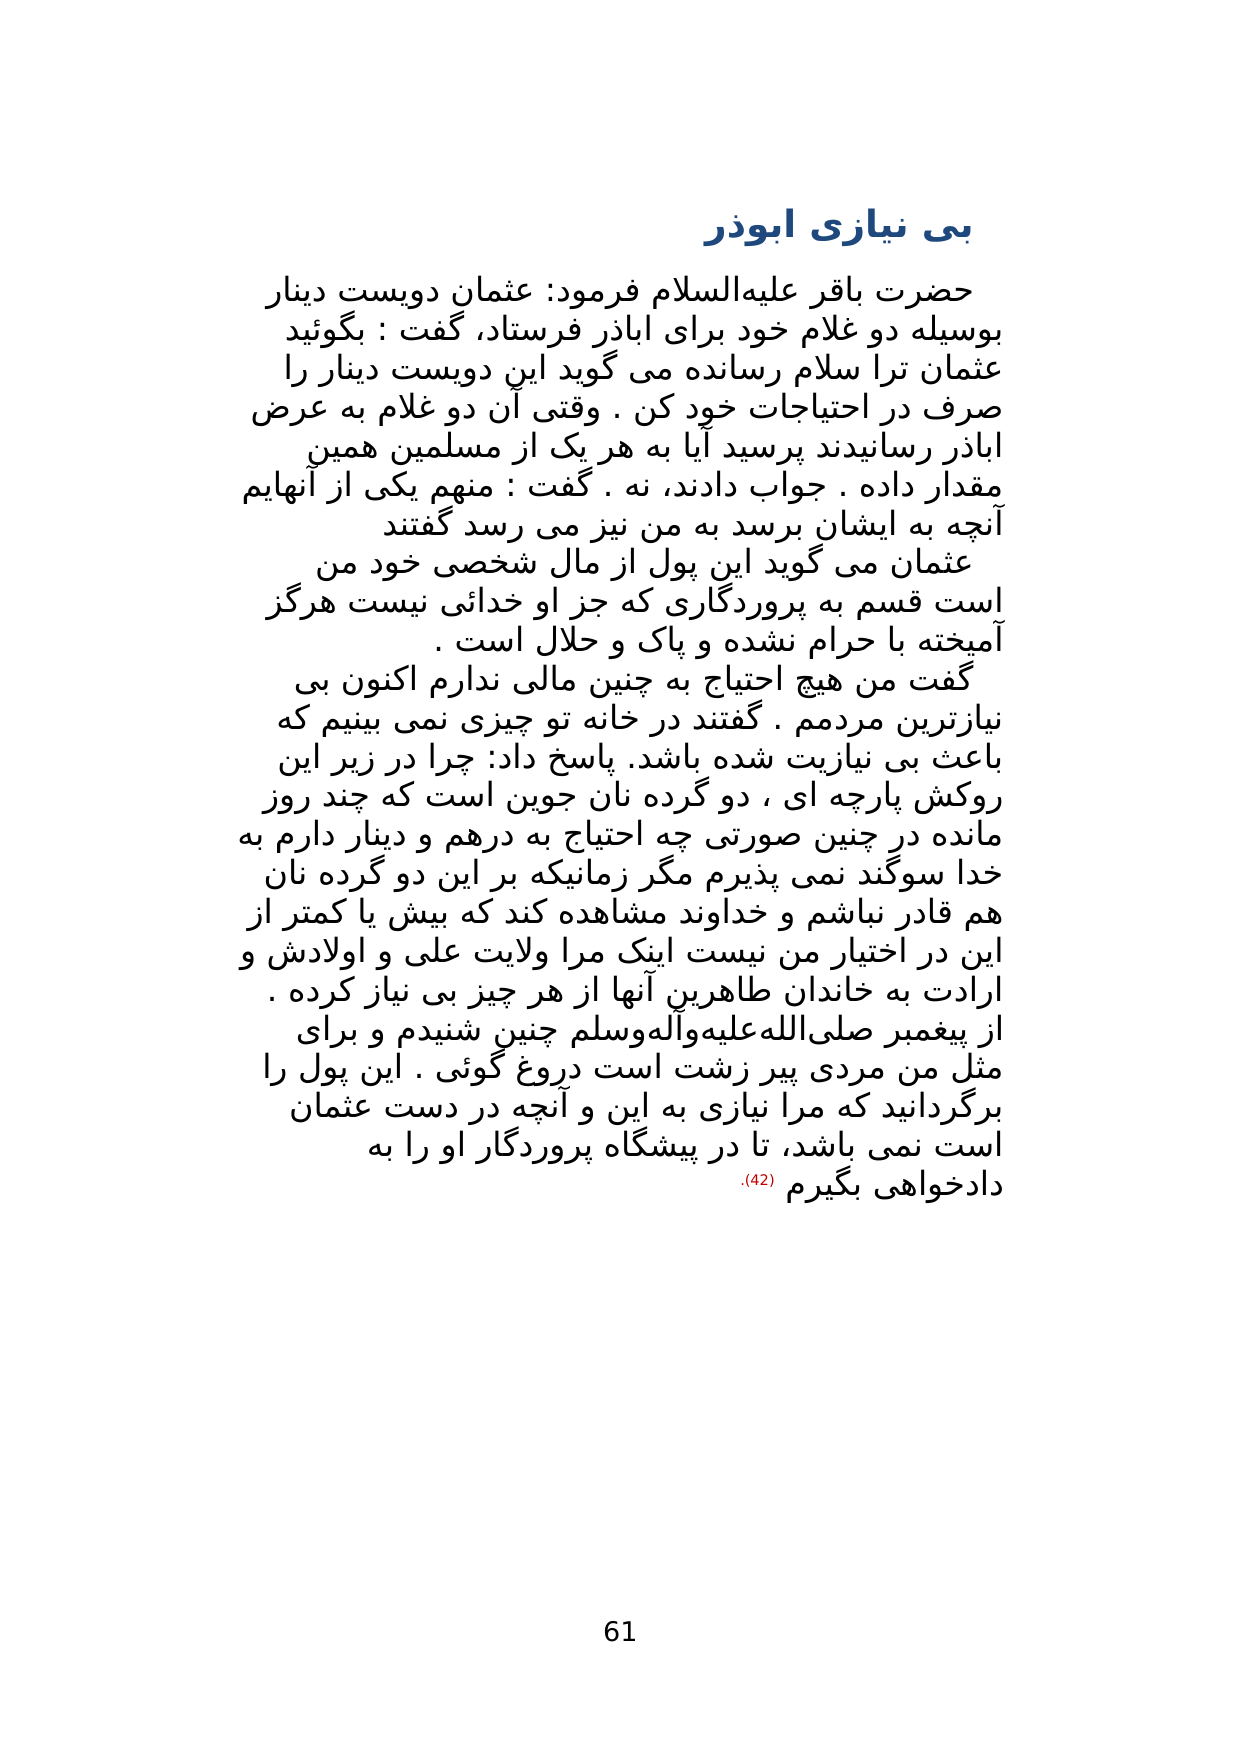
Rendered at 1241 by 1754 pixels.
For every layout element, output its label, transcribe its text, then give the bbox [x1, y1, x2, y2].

subtitle بی نیازی ابوذر [236, 202, 1004, 246]
text حضرت باقر عليه‌السلام فرمود: عثمان دویست دینار بوسیله دو غلام خود برای اباذر فرستاد، گفت : بگوئید عثمان ترا سلام رسانده می گوید این دویست دینار را صرف در احتیاجات خود کن . وقتی آن دو غلام به عرض اباذر رسانیدند پرسید آیا به هر یک از مسلمین همین مقدار داده . جواب دادند، نه . گفت : منهم یکی از آنهایم آنچه به ایشان برسد به من نیز می رسد گفتند [236, 271, 1004, 543]
text عثمان می گوید این پول از مال شخصی خود من است قسم به پروردگاری که جز او خدائی نیست هرگز آمیخته با حرام نشده و پاک و حلال است . [236, 543, 1004, 659]
text گفت من هیچ احتیاج به چنین مالی ندارم اکنون بی نیازترین مردمم . گفتند در خانه تو چیزی نمی بینیم که باعث بی نیازیت شده باشد. پاسخ داد: چرا در زیر این روکش پارچه ای ، دو گرده نان جوین است که چند روز مانده در چنین صورتی چه احتیاج به درهم و دینار دارم به خدا سوگند نمی پذیرم مگر زمانیکه بر این دو گرده نان هم قادر نباشم و خداوند مشاهده کند که بیش یا کمتر از این در اختیار من نیست اینک مرا ولایت علی و اولادش و ارادت به خاندان طاهرین آنها از هر چیز بی نیاز کرده . از پیغمبر صلى‌الله‌عليه‌وآله‌وسلم چنین شنیدم و برای مثل من مردی پیر زشت است دروغ گوئی . این پول را برگردانید که مرا نیازی به این و آنچه در دست عثمان است نمی باشد، تا در پیشگاه پروردگار او را به دادخواهی بگیرم (42). [236, 659, 1004, 1203]
